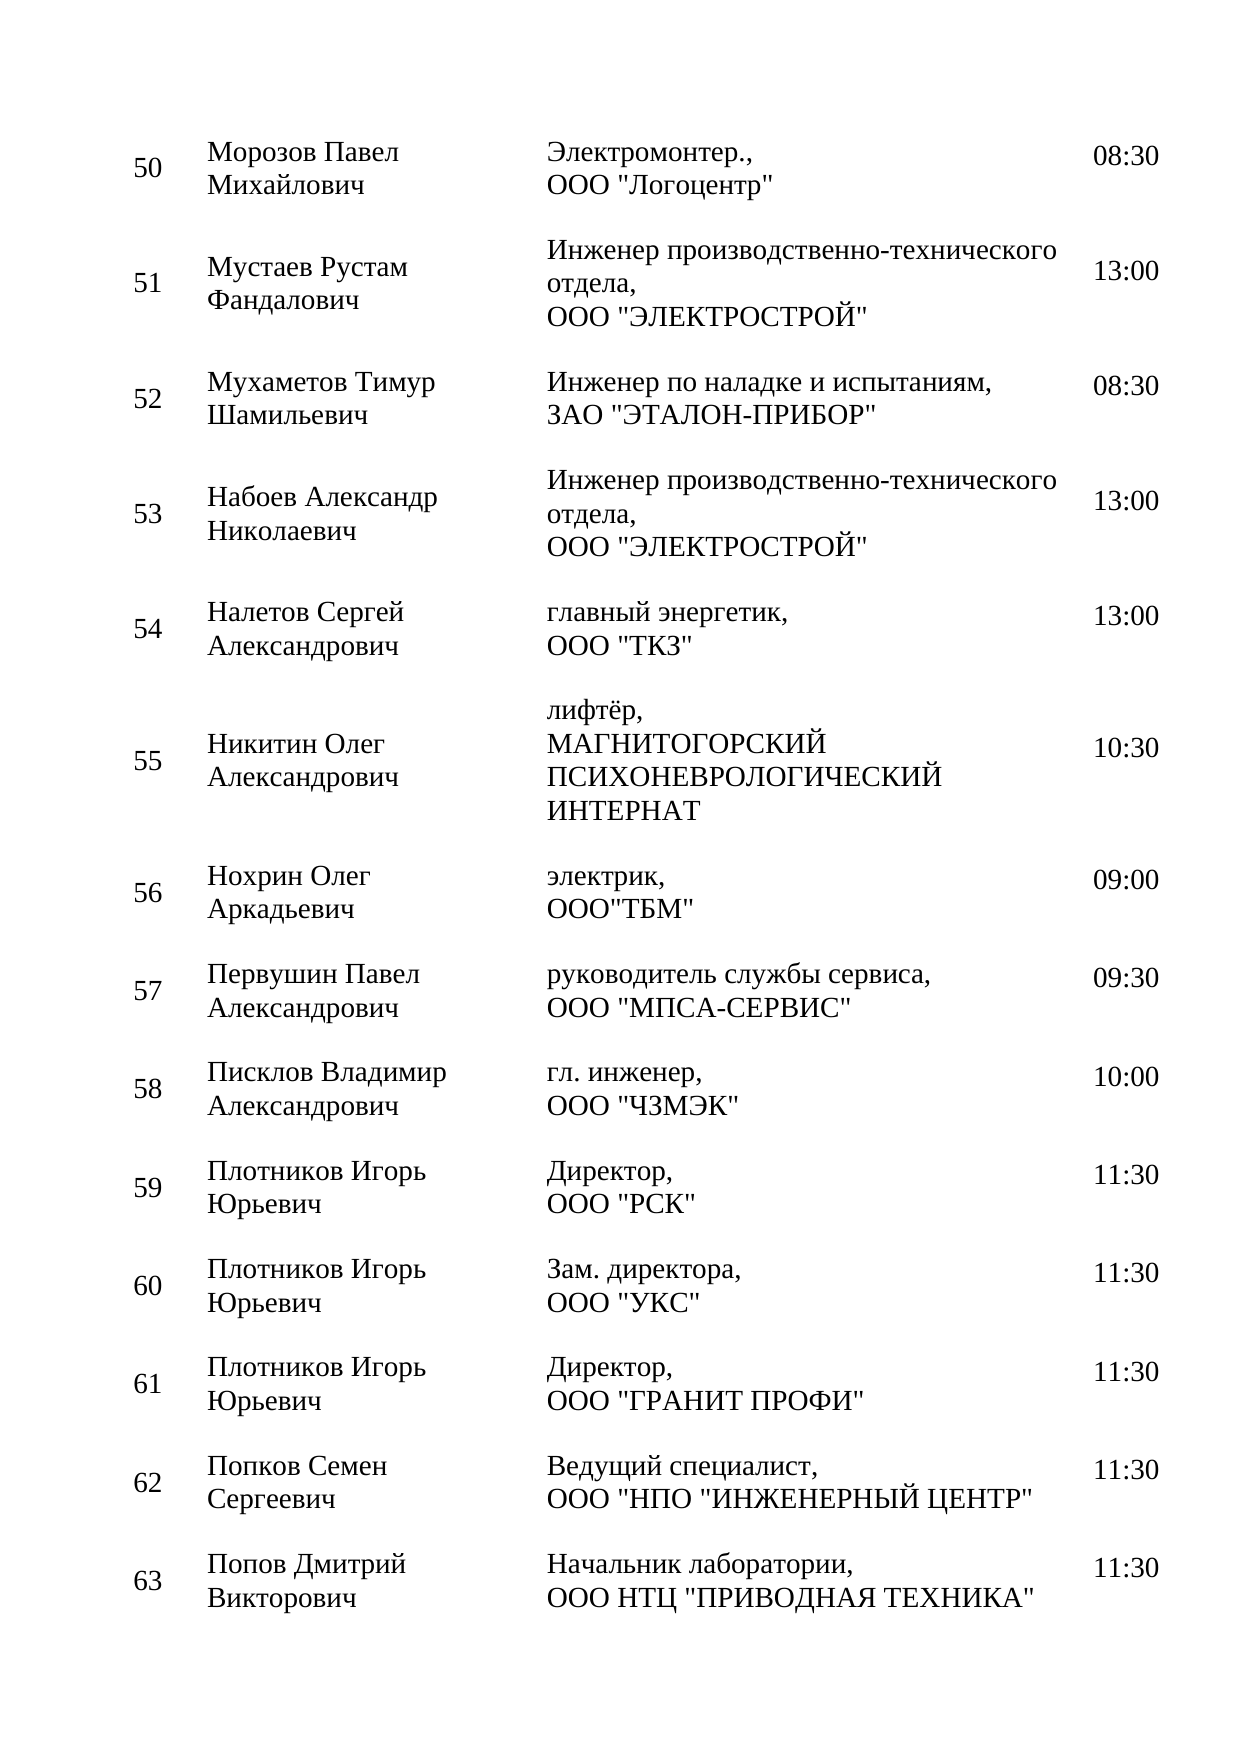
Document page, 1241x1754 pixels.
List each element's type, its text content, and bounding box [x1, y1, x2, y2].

table_cell 61 [118, 1334, 191, 1432]
table_cell Писклов Владимир Александрович [191, 1039, 531, 1137]
table_cell Попков Семен Сергеевич [191, 1432, 531, 1531]
table_cell 13:00 [1077, 216, 1210, 348]
table_cell Морозов Павел Михайлович [191, 118, 531, 216]
table_cell Налетов Сергей Александрович [191, 579, 531, 677]
table_cell Директор, ООО "РСК" [531, 1137, 1077, 1236]
table_cell 50 [118, 118, 191, 216]
table_cell 08:30 [1077, 118, 1210, 216]
table_cell 10:00 [1077, 1039, 1210, 1137]
table_cell 10:30 [1077, 677, 1210, 842]
table_cell Плотников Игорь Юрьевич [191, 1137, 531, 1236]
table_cell 52 [118, 348, 191, 447]
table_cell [531, 1531, 1077, 1629]
table_cell Никитин Олег Александрович [191, 677, 531, 842]
table_cell Инженер по наладке и испытаниям, ЗАО "ЭТАЛОН-ПРИБОР" [531, 348, 1077, 447]
table_cell Инженер производственно-технического отдела, ООО "ЭЛЕКТРОСТРОЙ" [531, 447, 1077, 578]
table_cell руководитель службы сервиса, ООО "МПСА-СЕРВИС" [531, 941, 1077, 1039]
table_cell 53 [118, 447, 191, 578]
table_cell Нохрин Олег Аркадьевич [191, 842, 531, 941]
table_cell 59 [118, 1137, 191, 1236]
table_cell главный энергетик, ООО "ТКЗ" [531, 579, 1077, 677]
table_cell 11:30 [1077, 1432, 1210, 1531]
table_cell Инженер производственно-технического отдела, ООО "ЭЛЕКТРОСТРОЙ" [531, 216, 1077, 348]
table_cell Набоев Александр Николаевич [191, 447, 531, 578]
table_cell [191, 1531, 531, 1629]
table_cell 11:30 [1077, 1531, 1210, 1629]
table_cell 57 [118, 941, 191, 1039]
table_cell Директор, ООО "ГРАНИТ ПРОФИ" [531, 1334, 1077, 1432]
table_cell 60 [118, 1236, 191, 1334]
table_cell Плотников Игорь Юрьевич [191, 1334, 531, 1432]
table_cell 13:00 [1077, 579, 1210, 677]
table_cell Мустаев Рустам Фандалович [191, 216, 531, 348]
table_cell электрик, ООО"ТБМ" [531, 842, 1077, 941]
table_cell 08:30 [1077, 348, 1210, 447]
table_cell Ведущий специалист, ООО "НПО "ИНЖЕНЕРНЫЙ ЦЕНТР" [531, 1432, 1077, 1531]
table_cell 58 [118, 1039, 191, 1137]
table_cell Зам. директора, ООО "УКС" [531, 1236, 1077, 1334]
table_cell Мухаметов Тимур Шамильевич [191, 348, 531, 447]
table_cell 56 [118, 842, 191, 941]
table_cell гл. инженер, ООО "ЧЗМЭК" [531, 1039, 1077, 1137]
table_cell 13:00 [1077, 447, 1210, 578]
table_cell 11:30 [1077, 1137, 1210, 1236]
table_cell лифтёр, МАГНИТОГОРСКИЙ ПСИХОНЕВРОЛОГИЧЕСКИЙ ИНТЕРНАТ [531, 677, 1077, 842]
table_cell 11:30 [1077, 1236, 1210, 1334]
table_cell 62 [118, 1432, 191, 1531]
table_cell 11:30 [1077, 1334, 1210, 1432]
table_cell 09:30 [1077, 941, 1210, 1039]
table_cell 51 [118, 216, 191, 348]
table_cell 54 [118, 579, 191, 677]
table_cell Плотников Игорь Юрьевич [191, 1236, 531, 1334]
table_cell 09:00 [1077, 842, 1210, 941]
table_cell Первушин Павел Александрович [191, 941, 531, 1039]
table_cell 63 [118, 1531, 191, 1629]
table_cell Электромонтер., ООО "Логоцентр" [531, 118, 1077, 216]
table_cell 55 [118, 677, 191, 842]
